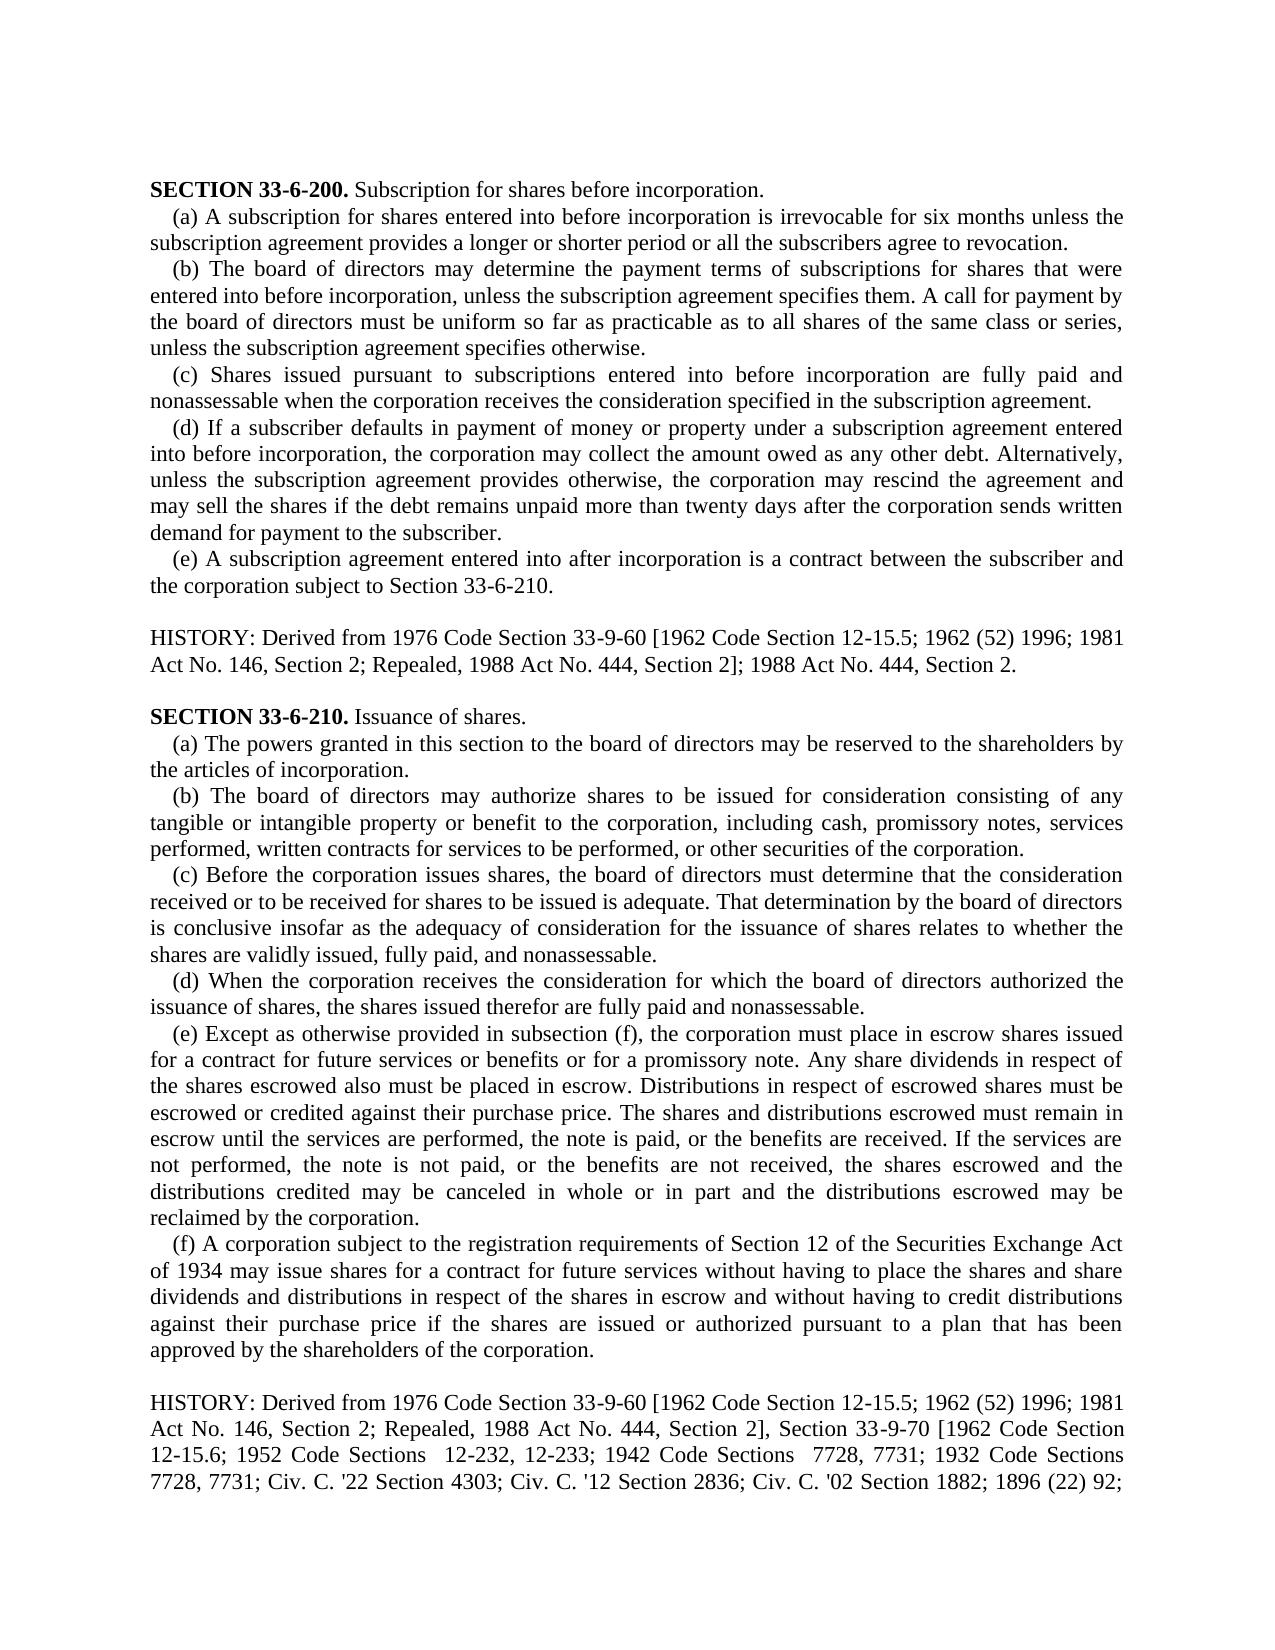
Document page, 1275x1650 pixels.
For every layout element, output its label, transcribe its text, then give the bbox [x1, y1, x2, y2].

text (d) When the corporation receives the consideration for which the board of directors authorized the issuance of shares, the shares issued therefor are fully paid and nonassessable. [150, 967, 1125, 1020]
text (e) Except as otherwise provided in subsection (f), the corporation must place in escrow shares issued for a contract for future services or benefits or for a promissory note. Any share dividends in respect of the shares escrowed also must be placed in escrow. Distributions in respect of escrowed shares must be escrowed or credited against their purchase price. The shares and distributions escrowed must remain in escrow until the services are performed, the note is paid, or the benefits are received. If the services are not performed, the note is not paid, or the benefits are not received, the shares escrowed and the distributions credited may be canceled in whole or in part and the distributions escrowed may be reclaimed by the corporation. [150, 1020, 1125, 1231]
text (d) If a subscriber defaults in payment of money or property under a subscription agreement entered into before incorporation, the corporation may collect the amount owed as any other debt. Alternatively, unless the subscription agreement provides otherwise, the corporation may rescind the agreement and may sell the shares if the debt remains unpaid more than twenty days after the corporation sends written demand for payment to the subscriber. [150, 413, 1125, 545]
text (e) A subscription agreement entered into after incorporation is a contract between the subscriber and the corporation subject to Section 33-6-210. [150, 545, 1125, 598]
text (a) A subscription for shares entered into before incorporation is irrevocable for six months unless the subscription agreement provides a longer or shorter period or all the subscribers agree to revocation. [150, 203, 1125, 255]
text SECTION 33-6-200. Subscription for shares before incorporation. [150, 176, 1125, 203]
text SECTION 33-6-210. Issuance of shares. [150, 703, 1125, 730]
text (b) The board of directors may authorize shares to be issued for consideration consisting of any tangible or intangible property or benefit to the corporation, including cash, promissory notes, services performed, written contracts for services to be performed, or other securities of the corporation. [150, 782, 1125, 862]
text (f) A corporation subject to the registration requirements of Section 12 of the Securities Exchange Act of 1934 may issue shares for a contract for future services without having to place the shares and share dividends and distributions in respect of the shares in escrow and without having to credit distributions against their purchase price if the shares are issued or authorized pursuant to a plan that has been approved by the shareholders of the corporation. [150, 1231, 1125, 1362]
text (c) Before the corporation issues shares, the board of directors must determine that the consideration received or to be received for shares to be issued is adequate. That determination by the board of directors is conclusive insofar as the adequacy of consideration for the issuance of shares relates to whether the shares are validly issued, fully paid, and nonassessable. [150, 862, 1125, 967]
text (b) The board of directors may determine the payment terms of subscriptions for shares that were entered into before incorporation, unless the subscription agreement specifies them. A call for payment by the board of directors must be uniform so far as practicable as to all shares of the same class or series, unless the subscription agreement specifies otherwise. [150, 255, 1125, 361]
text (a) The powers granted in this section to the board of directors may be reserved to the shareholders by the articles of incorporation. [150, 730, 1125, 782]
text HISTORY: Derived from 1976 Code Section 33-9-60 [1962 Code Section 12-15.5; 1962 (52) 1996; 1981 Act No. 146, Section 2; Repealed, 1988 Act No. 444, Section 2]; 1988 Act No. 444, Section 2. [150, 624, 1125, 677]
text (c) Shares issued pursuant to subscriptions entered into before incorporation are fully paid and nonassessable when the corporation receives the consideration specified in the subscription agreement. [150, 361, 1125, 413]
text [150, 1389, 1125, 1494]
